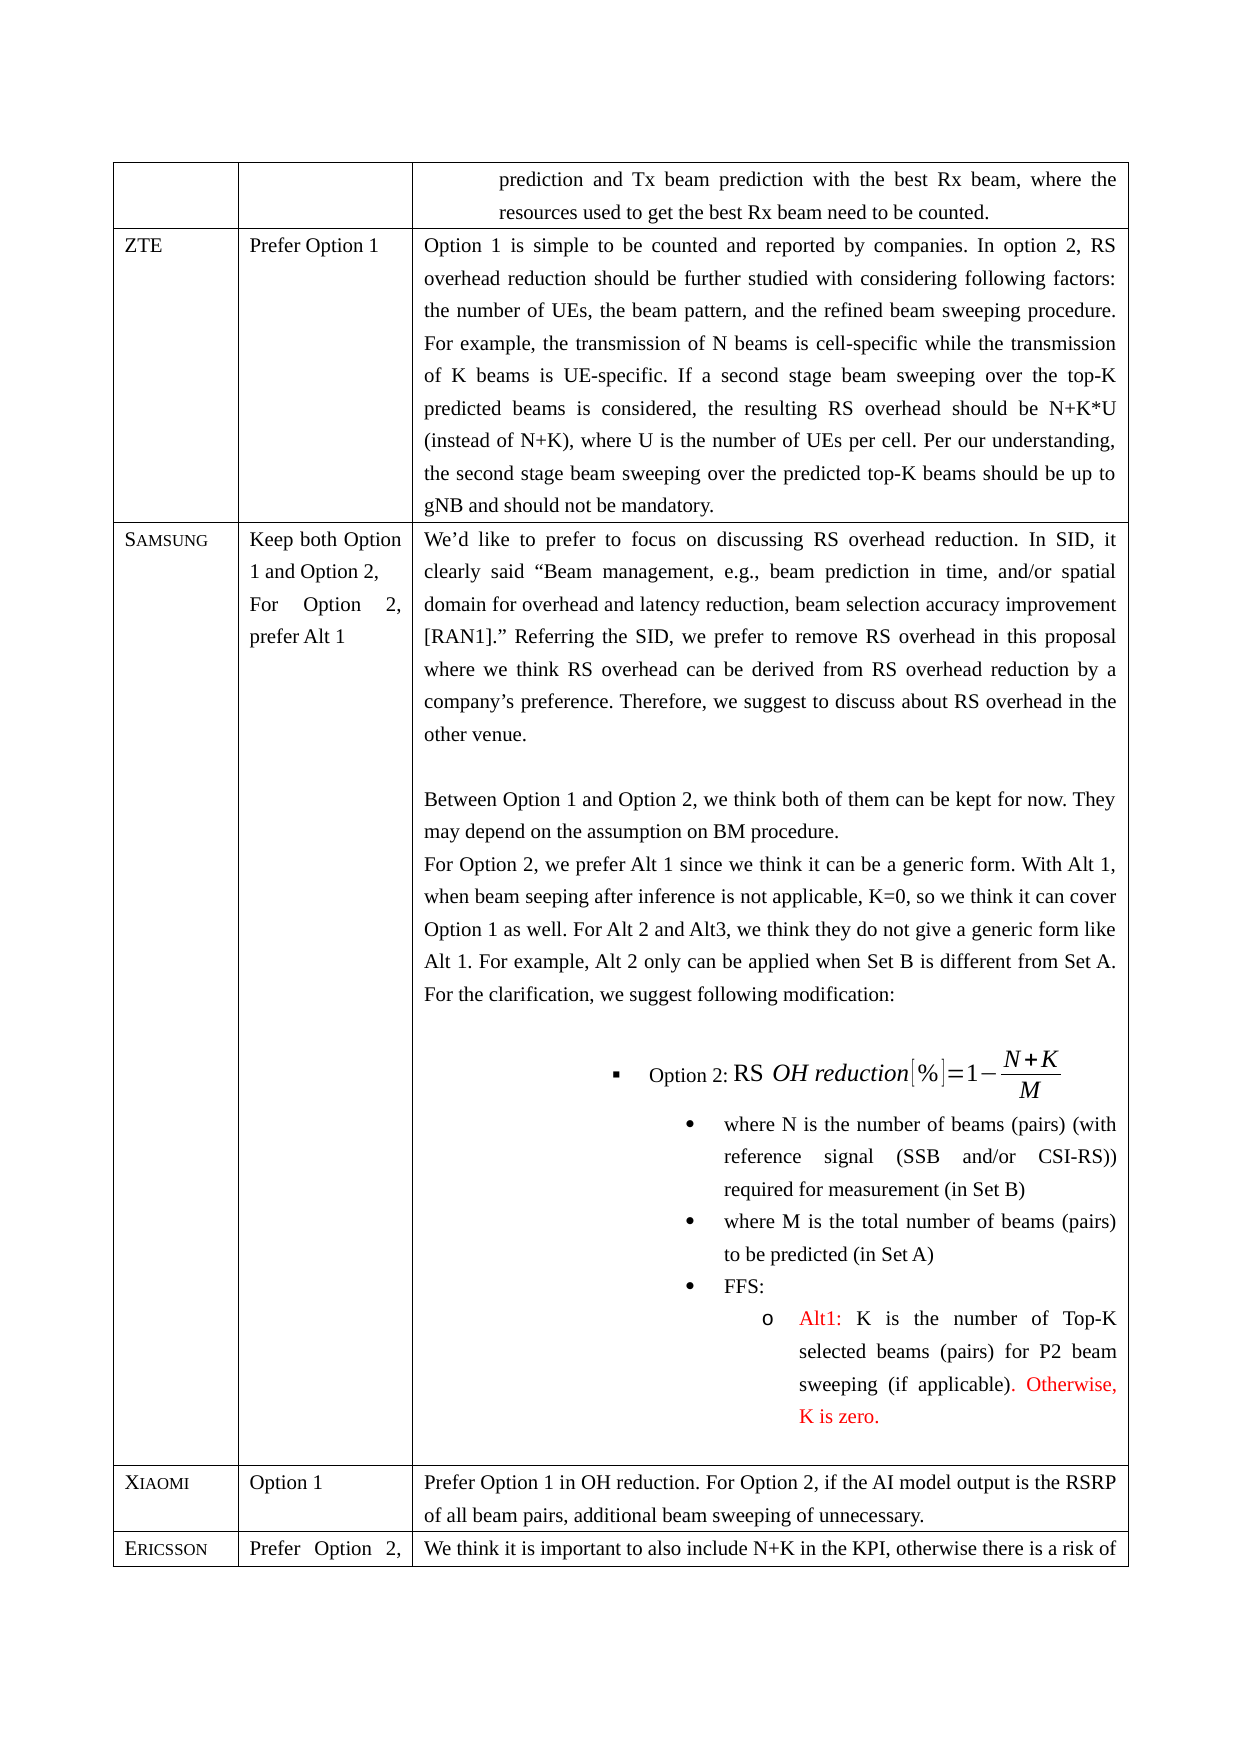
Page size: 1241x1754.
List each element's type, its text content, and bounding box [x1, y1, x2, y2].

table_cell ZTE [114, 327, 238, 619]
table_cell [413, 163, 1128, 326]
table_cell Samsung [114, 620, 238, 1563]
table_cell We’d like to prefer to focus on discussing RS overhead reduction. In SID, it clearly said “Beam management, e.g., beam prediction in time, and/or spatial domain for overhead and latency reduction, beam selection accuracy improvement [RAN1].” Referring the SID, we prefer to remove RS overhead in this proposal where we think RS overhead can be derived from RS overhead reduction by a company’s preference. Therefore, we suggest to discuss about RS overhead in the other venue. Between Option 1 and Option 2, we think both of them can be kept for now. They may depend on the assumption on BM procedure. For Option 2, we prefer Alt 1 since we think it can be a generic form. With Alt 1, when beam seeping after inference is not applicable, K=0, so we think it can cover Option 1 as well. For Alt 2 and Alt3, we think they do not give a generic form like Alt 1. For example, Alt 2 only can be applied when Set B is different from Set A. For the clarification, we suggest following modification: Option 2: where N is the number of beams (pairs) (with reference signal (SSB and/or CSI-RS)) required for measurement (in Set B) where M is the total number of beams (pairs) to be predicted (in Set A) FFS: Alt1: K is the number of Top-K selected beams (pairs) for P2 beam sweeping (if applicable). Otherwise, K is zero. [413, 620, 1128, 1563]
table_cell vivo [114, 163, 238, 326]
table_cell Prefer Option 1 [239, 327, 412, 619]
table_cell Option 1 is simple to be counted and reported by companies. In option 2, RS overhead reduction should be further studied with considering following factors: the number of UEs, the beam pattern, and the refined beam sweeping procedure. For example, the transmission of N beams is cell-specific while the transmission of K beams is UE-specific. If a second stage beam sweeping over the top-K predicted beams is considered, the resulting RS overhead should be N+K*U (instead of N+K), where U is the number of UEs per cell. Per our understanding, the second stage beam sweeping over the predicted top-K beams should be up to gNB and should not be mandatory. [413, 327, 1128, 619]
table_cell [239, 163, 412, 326]
table_cell Keep both Option 1 and Option 2, For Option 2, prefer Alt 1 [239, 620, 412, 1563]
